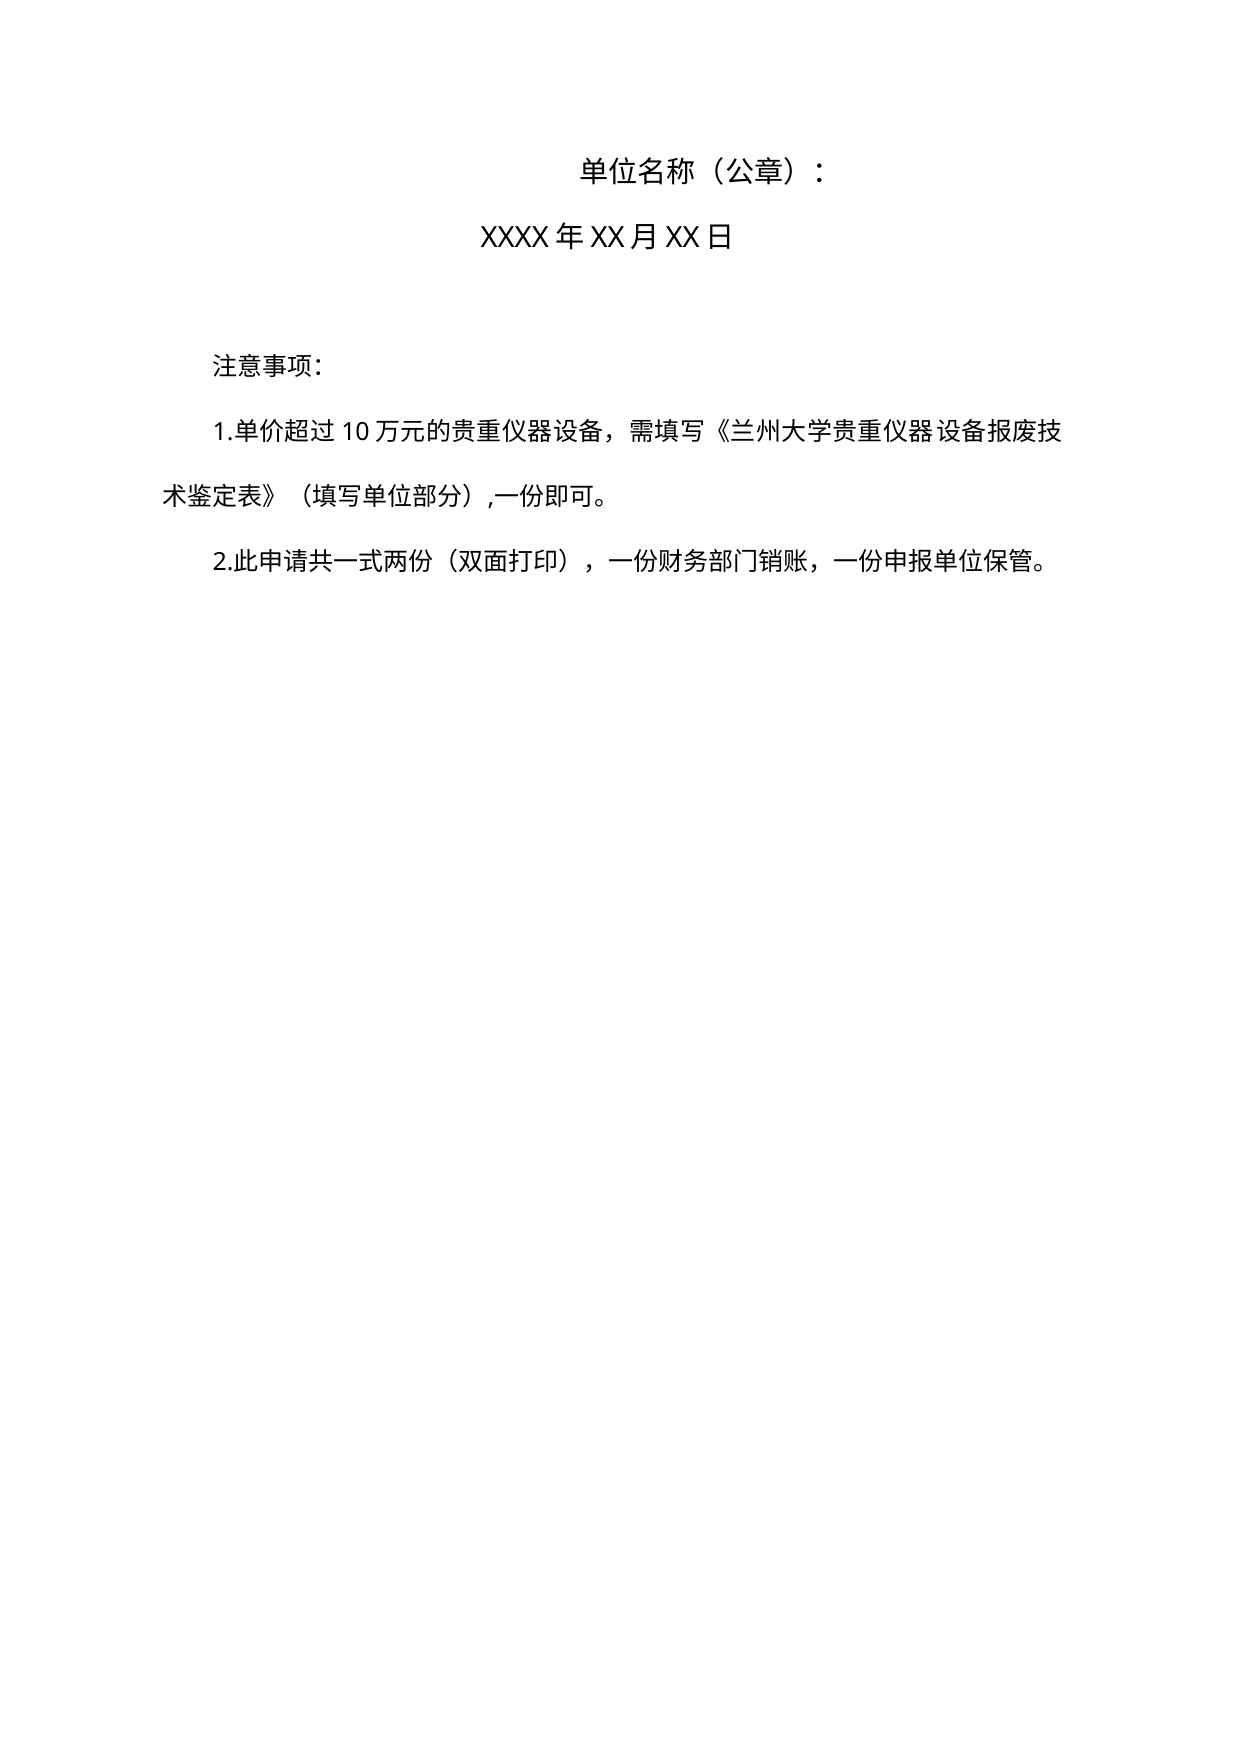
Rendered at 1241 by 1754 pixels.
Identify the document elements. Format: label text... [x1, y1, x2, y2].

text 注意事项： [162, 332, 1063, 397]
text 单位名称（公章）： [162, 137, 1063, 202]
text XXXX年XX月XX日 [162, 202, 1063, 267]
text 1.单价超过10万元的贵重仪器设备，需填写《兰州大学贵重仪器设备报废技术鉴定表》（填写单位部分）,一份即可。 [162, 397, 1063, 527]
text 2.此申请共一式两份（双面打印），一份财务部门销账，一份申报单位保管。 [162, 527, 1063, 592]
